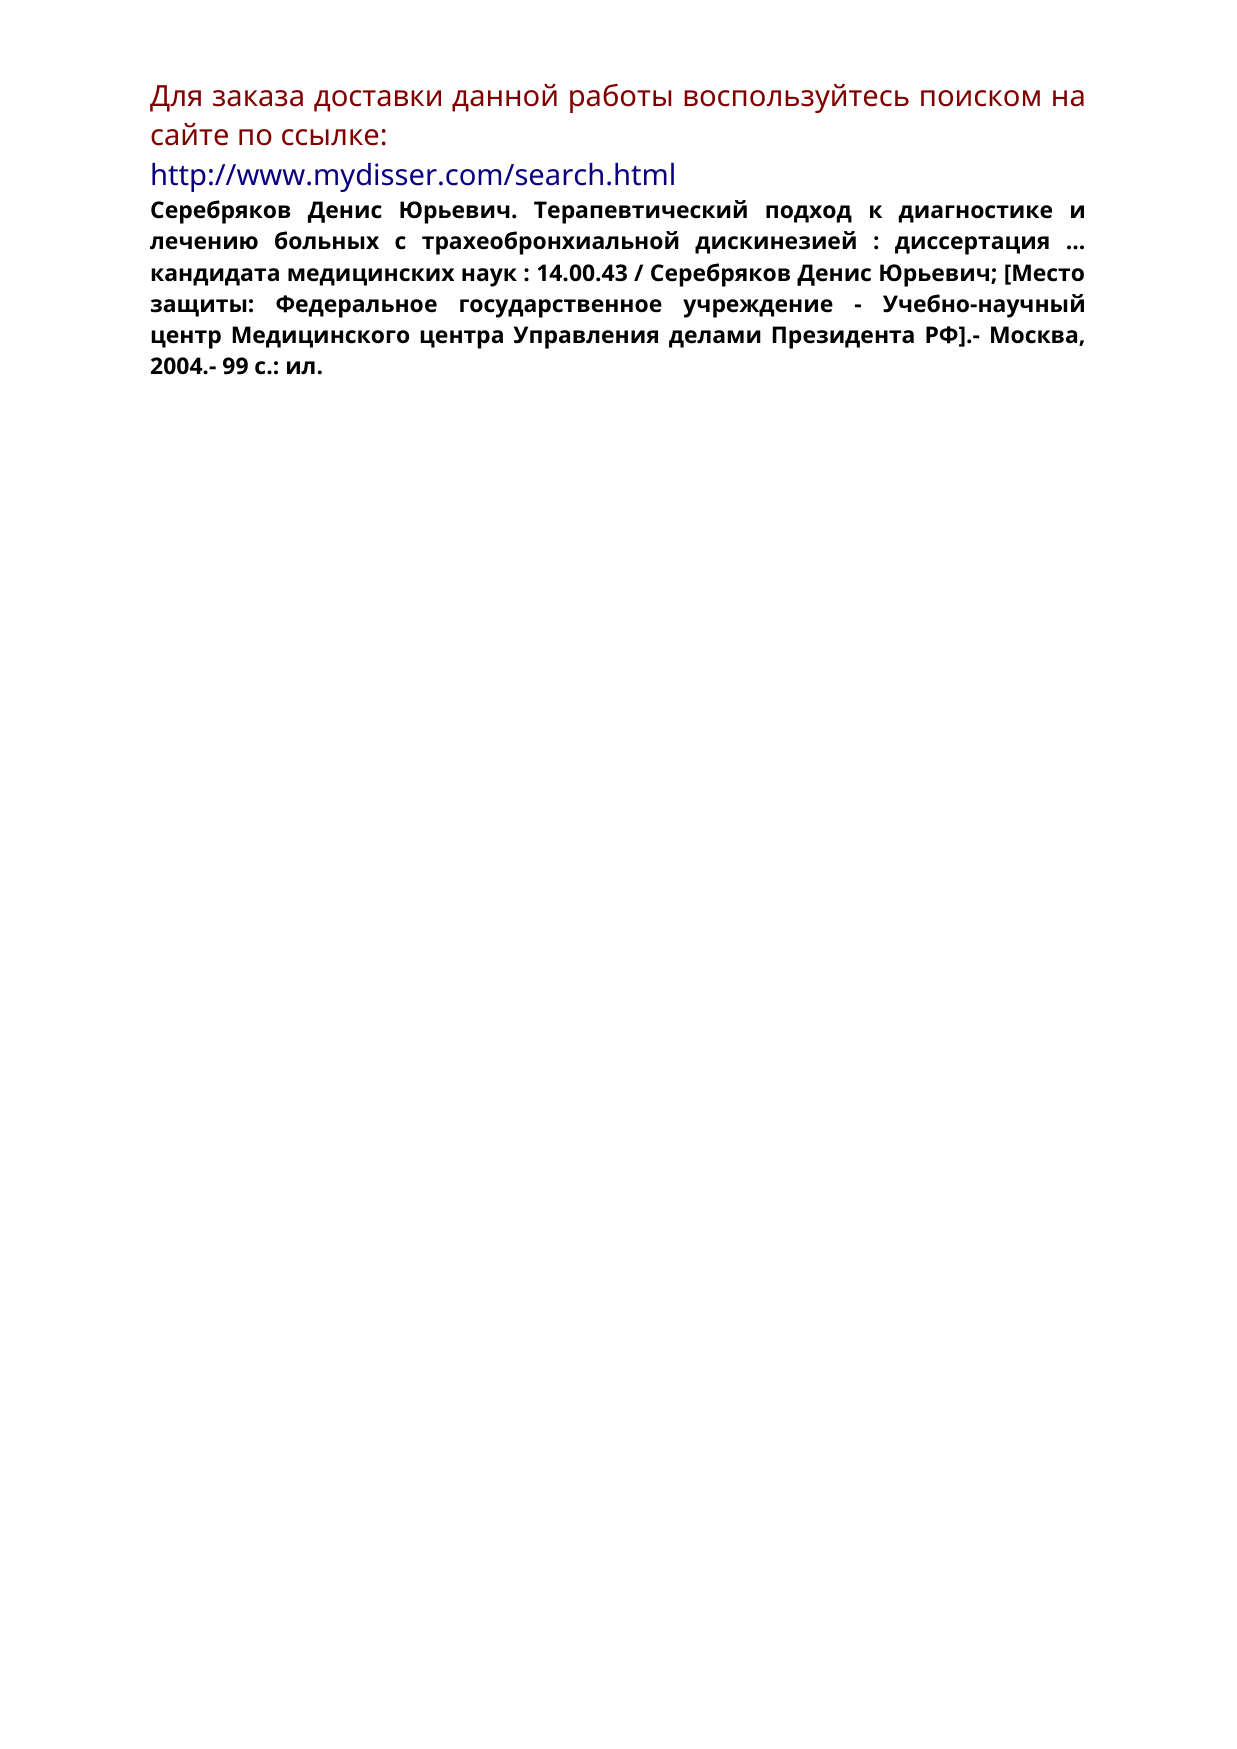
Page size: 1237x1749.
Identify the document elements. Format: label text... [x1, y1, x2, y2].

text Серебряков Денис Юрьевич. Терапевтический подход к диагностике и лечению больных с трахеобронхиальной дискинезией : диссертация ... кандидата медицинских наук : 14.00.43 / Серебряков Денис Юрьевич; [Место защиты: Федеральное государственное учреждение - Учебно-научный центр Медицинского центра Управления делами Президента РФ].- Москва, 2004.- 99 с.: ил. [150, 194, 1086, 382]
